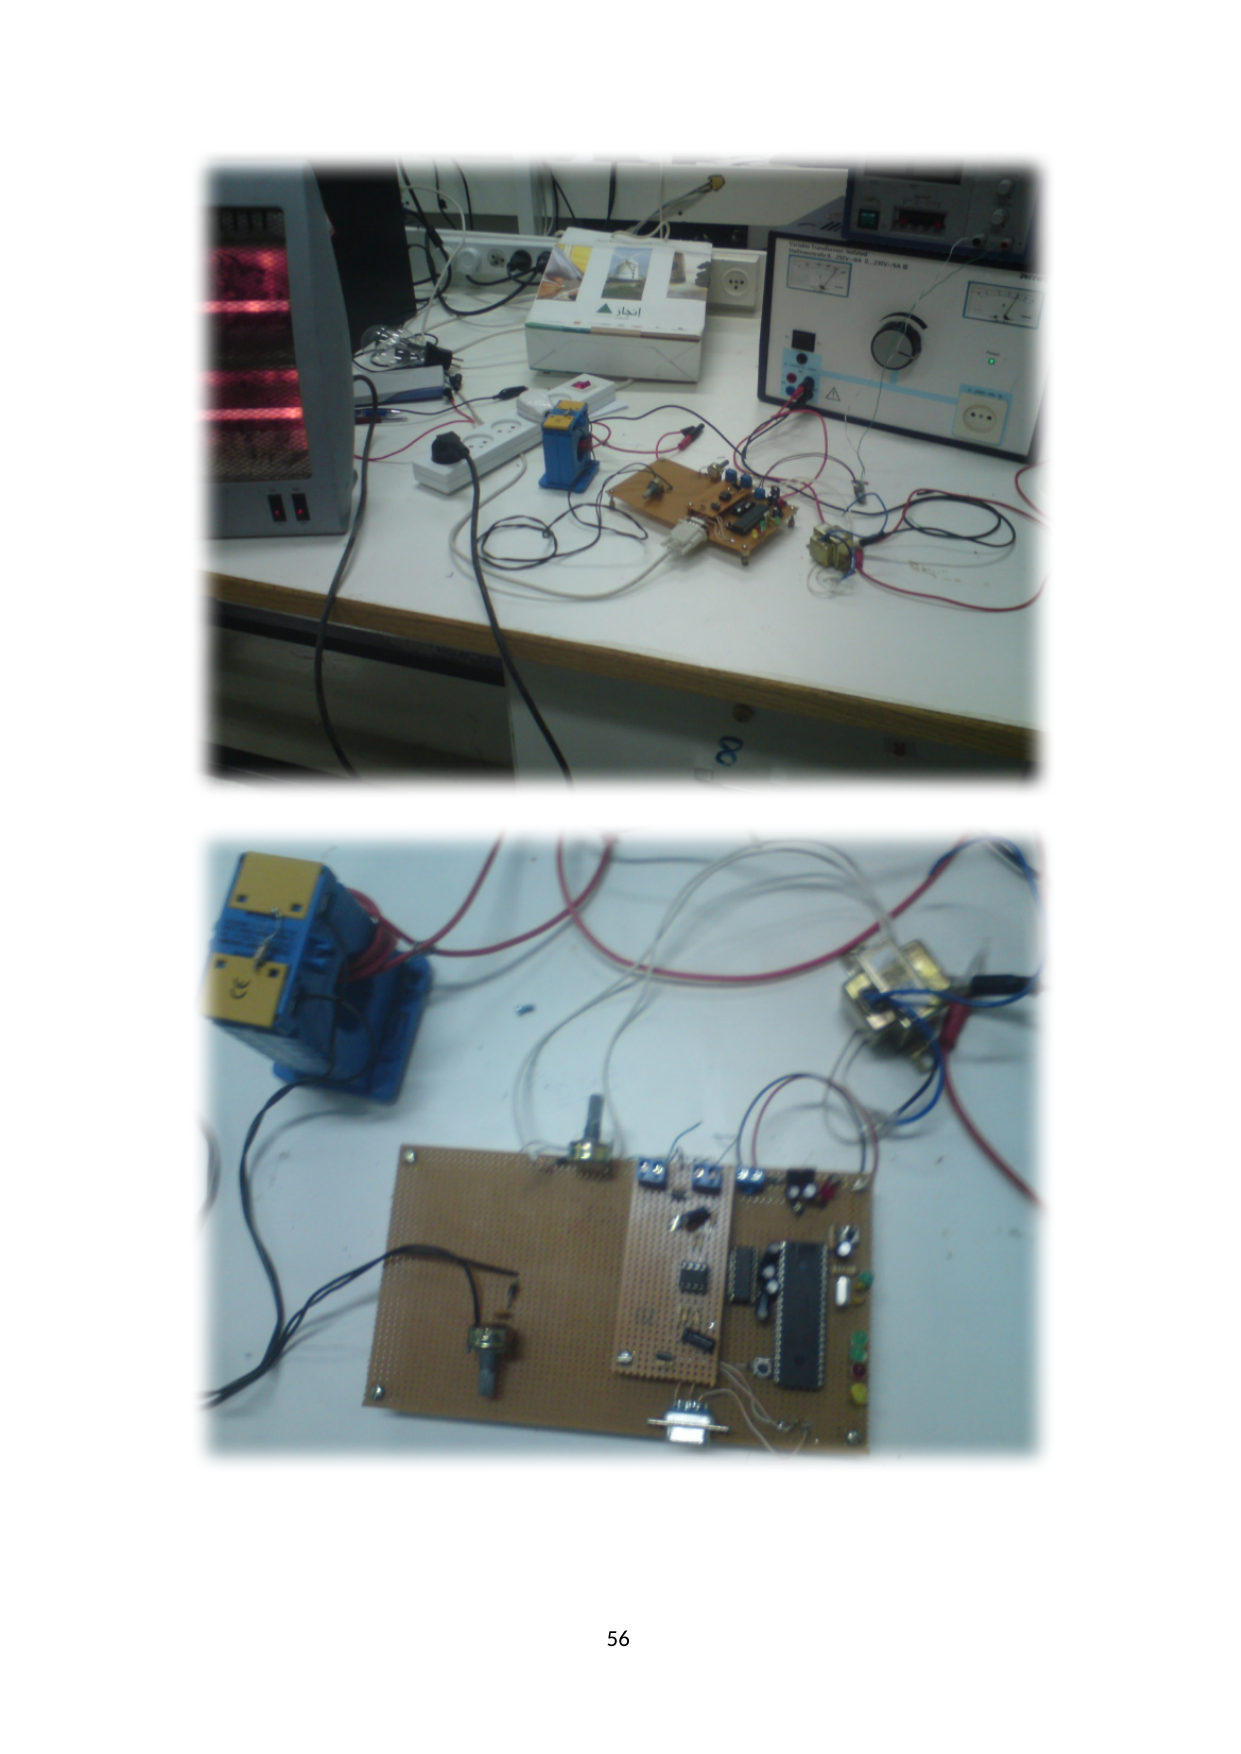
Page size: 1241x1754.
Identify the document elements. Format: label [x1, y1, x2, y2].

picture [220, 853, 1026, 1444]
picture [220, 179, 1026, 769]
